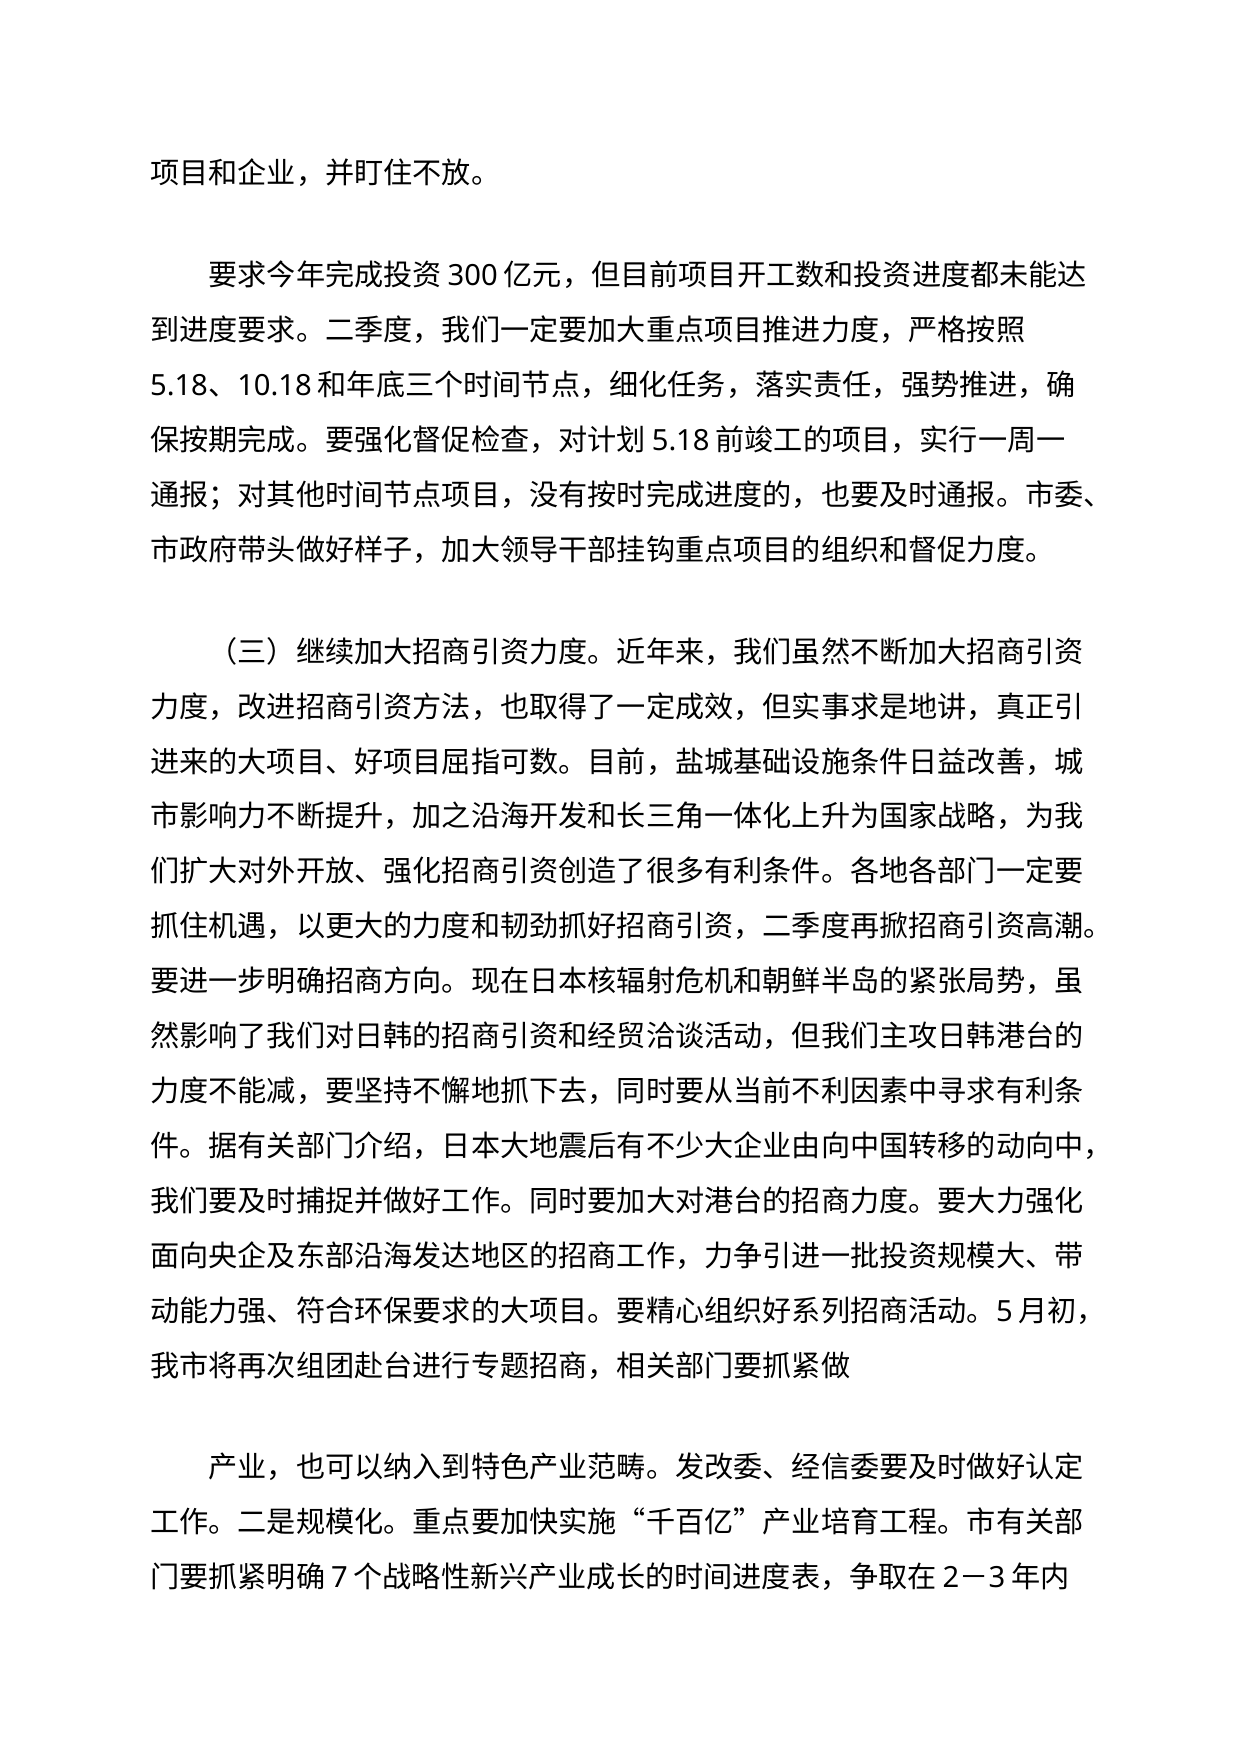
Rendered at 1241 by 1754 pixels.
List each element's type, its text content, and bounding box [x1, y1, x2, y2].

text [150, 150, 1090, 192]
text （三）继续加大招商引资力度。近年来，我们虽然不断加大招商引资力度，改进招商引资方法，也取得了一定成效，但实事求是地讲，真正引进来的大项目、好项目屈指可数。目前，盐城基础设施条件日益改善，城市影响力不断提升，加之沿海开发和长三角一体化上升为国家战略，为我们扩大对外开放、强化招商引资创造了很多有利条件。各地各部门一定要抓住机遇，以更大的力度和韧劲抓好招商引资，二季度再掀招商引资高潮。要进一步明确招商方向。现在日本核辐射危机和朝鲜半岛的紧张局势，虽然影响了我们对日韩的招商引资和经贸洽谈活动，但我们主攻日韩港台的力度不能减，要坚持不懈地抓下去，同时要从当前不利因素中寻求有利条件。据有关部门介绍，日本大地震后有不少大企业由向中国转移的动向中，我们要及时捕捉并做好工作。同时要加大对港台的招商力度。要大力强化面向央企及东部沿海发达地区的招商工作，力争引进一批投资规模大、带动能力强、符合环保要求的大项目。要精心组织好系列招商活动。5月初，我市将再次组团赴台进行专题招商，相关部门要抓紧做 [150, 628, 1090, 1384]
text 要求今年完成投资300亿元，但目前项目开工数和投资进度都未能达到进度要求。二季度，我们一定要加大重点项目推进力度，严格按照5.18、10.18和年底三个时间节点，细化任务，落实责任，强势推进，确保按期完成。要强化督促检查，对计划5.18前竣工的项目，实行一周一通报；对其他时间节点项目，没有按时完成进度的，也要及时通报。市委、市政府带头做好样子，加大领导干部挂钩重点项目的组织和督促力度。 [150, 252, 1090, 569]
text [150, 1444, 1090, 1596]
